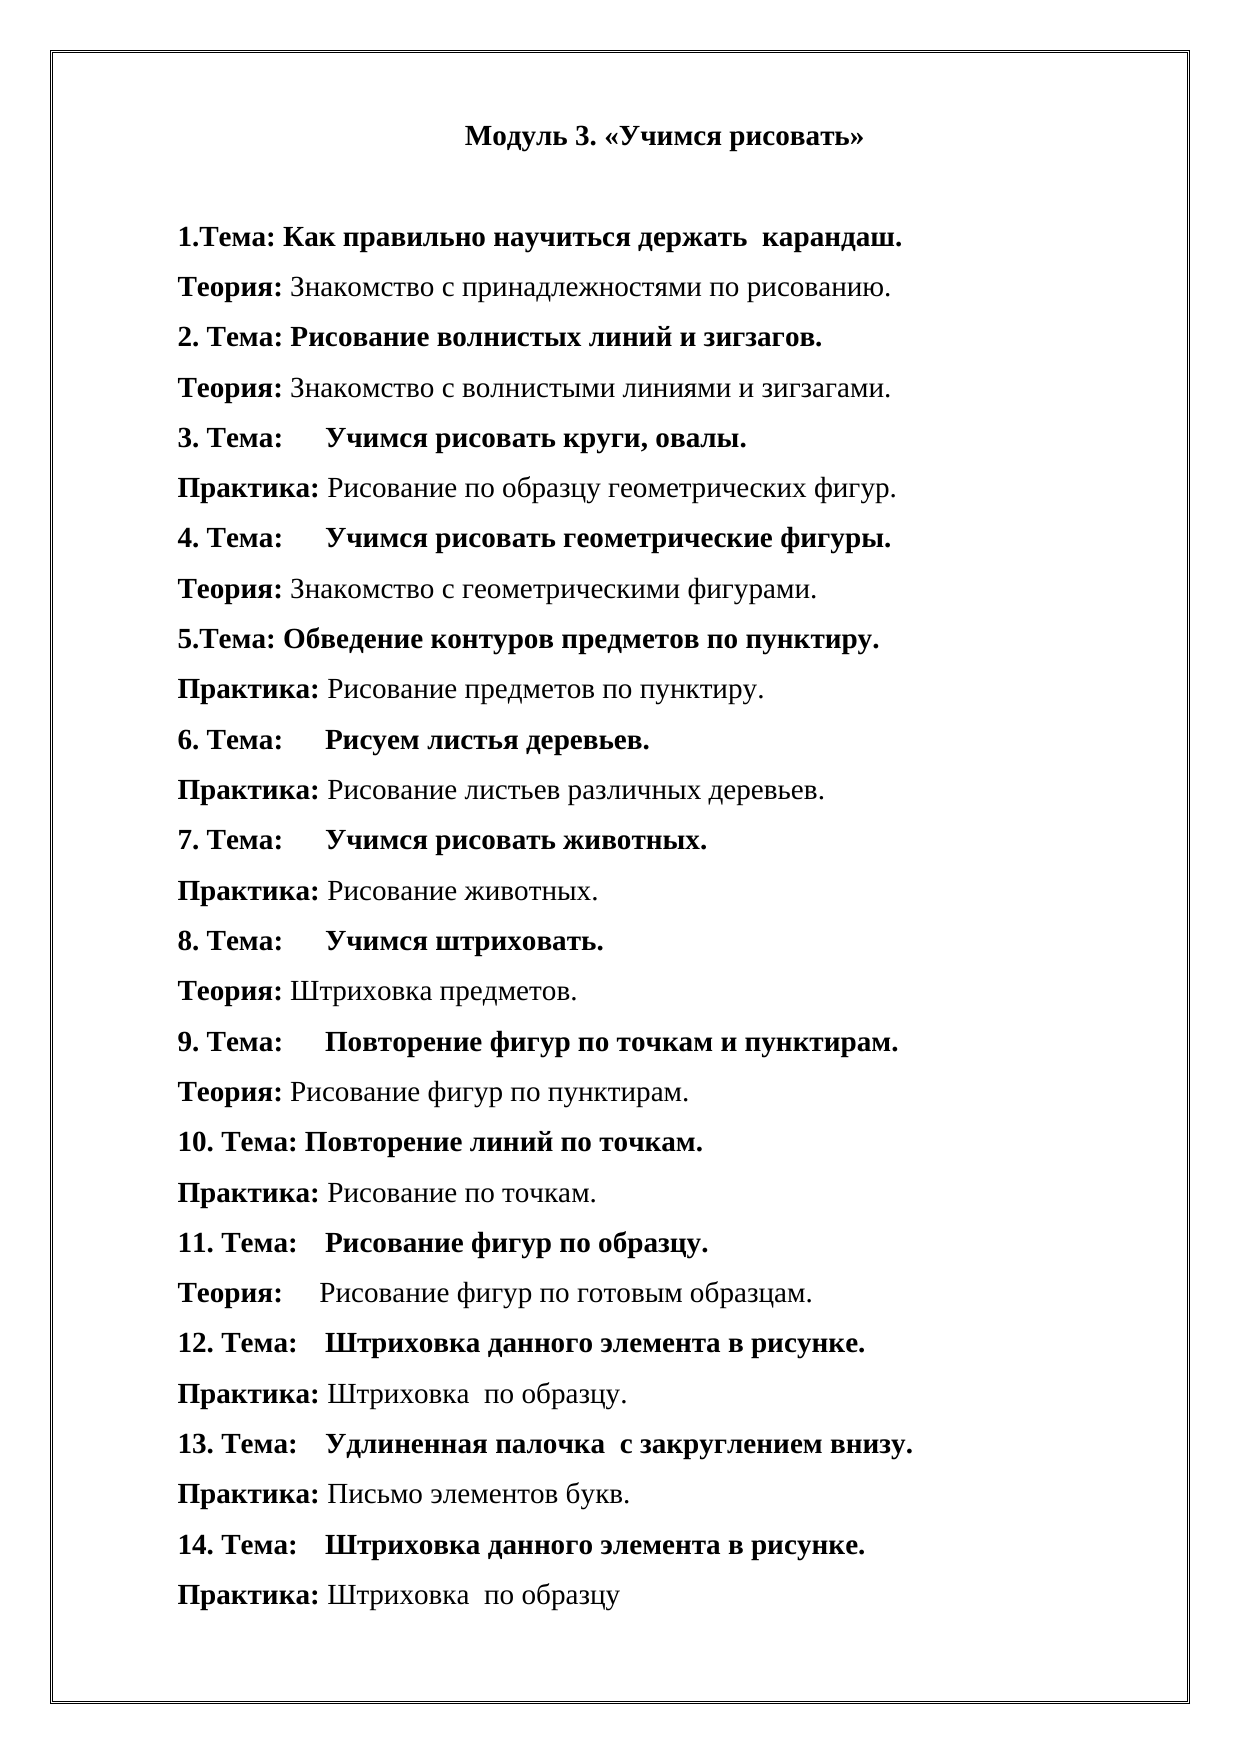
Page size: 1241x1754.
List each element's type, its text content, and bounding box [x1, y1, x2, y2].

text Теория: Знакомство с геометрическими фигурами. [177, 571, 1152, 604]
text 3. Тема: Учимся рисовать круги, овалы. [177, 420, 1152, 453]
text Модуль 3. «Учимся рисовать» [177, 118, 1152, 152]
text 5.Тема: Обведение контуров предметов по пунктиру. [177, 621, 1152, 655]
text 4. Тема: Учимся рисовать геометрические фигуры. [177, 521, 1152, 554]
text 7. Тема: Учимся рисовать животных. [177, 822, 1152, 856]
text 9. Тема: Повторение фигур по точкам и пунктирам. [177, 1024, 1152, 1057]
text 8. Тема: Учимся штриховать. [177, 923, 1152, 957]
text 2. Тема: Рисование волнистых линий и зигзагов. [177, 319, 1152, 353]
text Практика: Рисование животных. [177, 873, 1152, 906]
text Теория: Знакомство с принадлежностями по рисованию. [177, 269, 1152, 303]
text Теория: Рисование фигур по готовым образцам. [177, 1275, 1152, 1309]
text 13. Тема: Удлиненная палочка с закруглением внизу. [177, 1426, 1152, 1460]
text Практика: Письмо элементов букв. [177, 1477, 1152, 1510]
text Практика: Рисование листьев различных деревьев. [177, 772, 1152, 806]
text 6. Тема: Рисуем листья деревьев. [177, 722, 1152, 755]
text Практика: Рисование по точкам. [177, 1175, 1152, 1208]
text 1.Тема: Как правильно научиться держать карандаш. [177, 219, 1152, 252]
text Теория: Штриховка предметов. [177, 973, 1152, 1007]
text Практика: Штриховка по образцу. [177, 1376, 1152, 1409]
text Теория: Рисование фигур по пунктирам. [177, 1074, 1152, 1108]
text Практика: Штриховка по образцу [177, 1577, 1152, 1611]
text Практика: Рисование предметов по пунктиру. [177, 672, 1152, 705]
text Практика: Рисование по образцу геометрических фигур. [177, 470, 1152, 504]
text 12. Тема: Штриховка данного элемента в рисунке. [177, 1326, 1152, 1359]
text Теория: Знакомство с волнистыми линиями и зигзагами. [177, 370, 1152, 403]
text 14. Тема: Штриховка данного элемента в рисунке. [177, 1527, 1152, 1560]
text 10. Тема: Повторение линий по точкам. [177, 1124, 1152, 1158]
text 11. Тема: Рисование фигур по образцу. [177, 1225, 1152, 1258]
